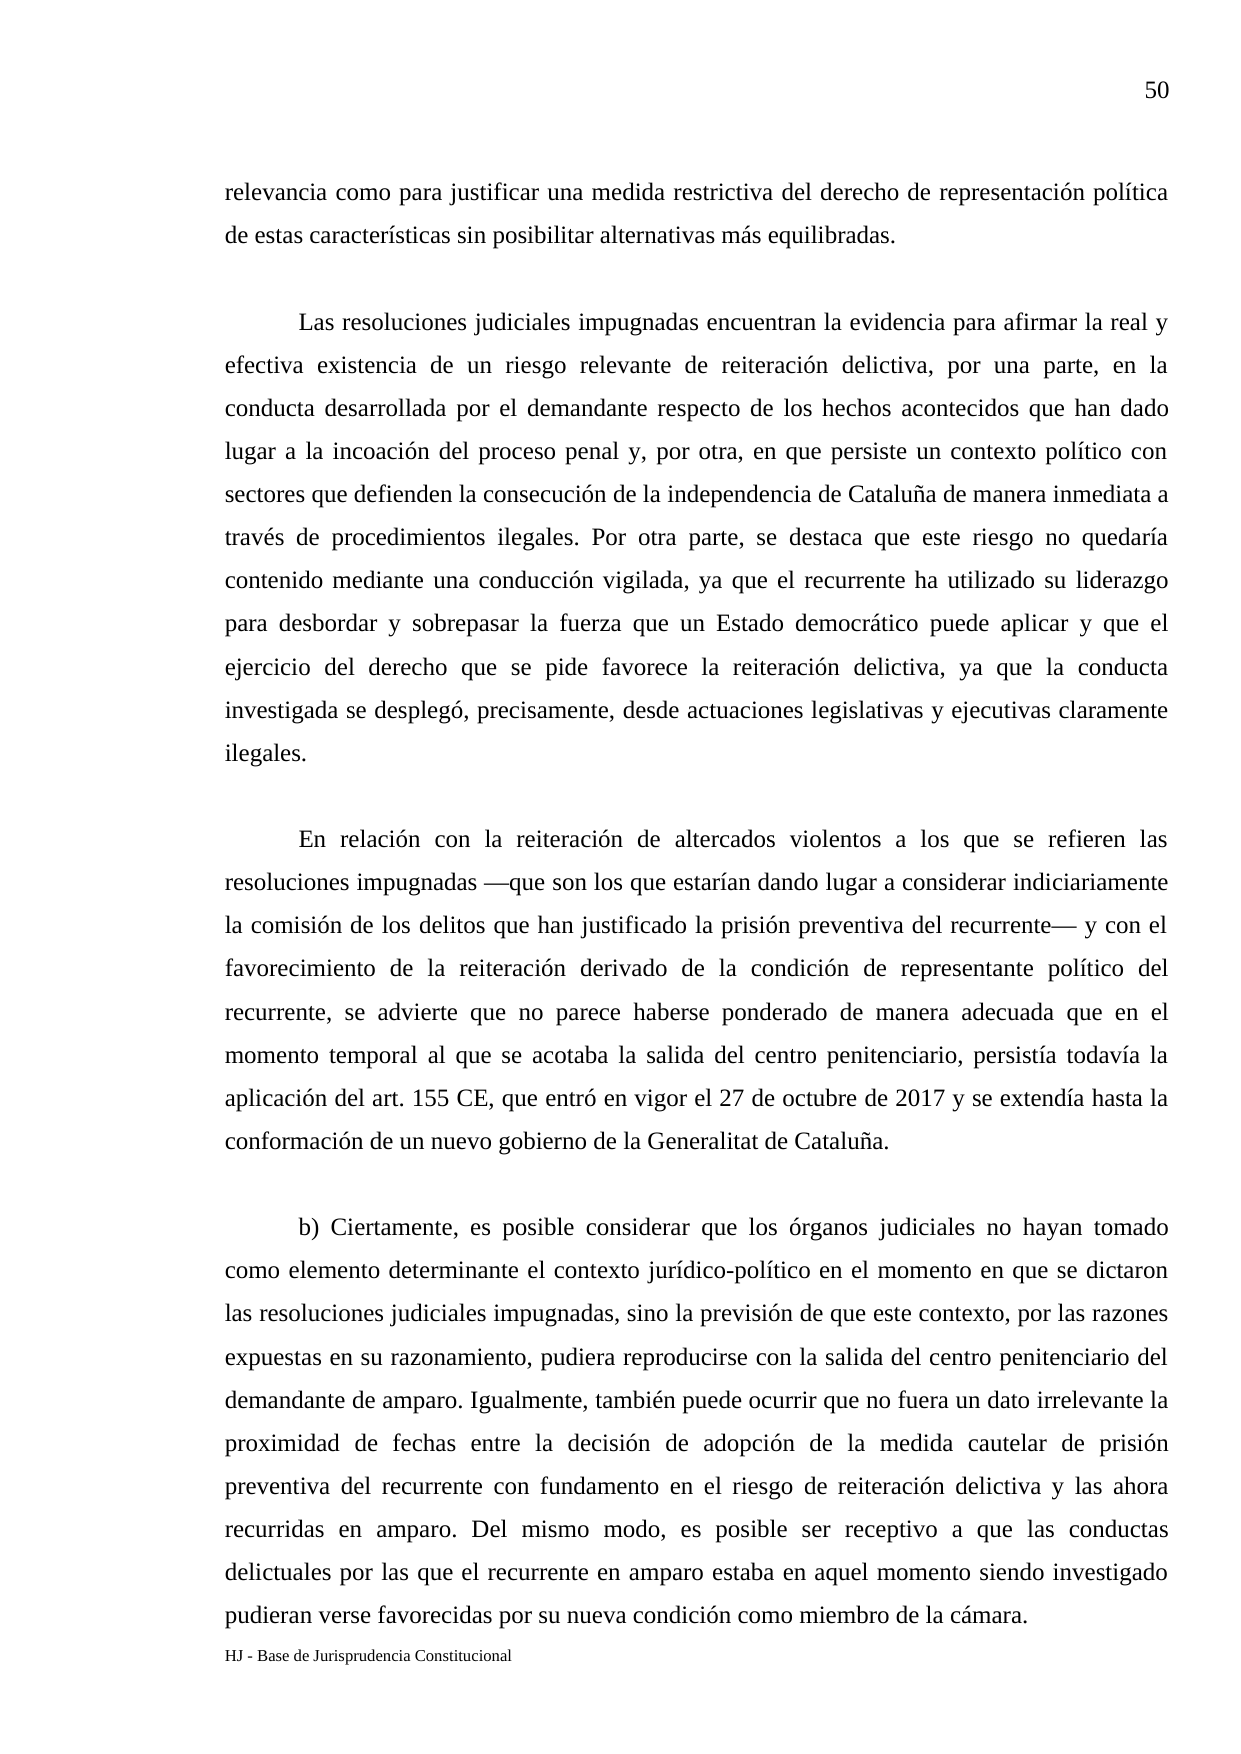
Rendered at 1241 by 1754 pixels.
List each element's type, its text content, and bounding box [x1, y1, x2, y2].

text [224, 177, 1169, 249]
text b) Ciertamente, es posible considerar que los órganos judiciales no hayan tomado como elemento determinante el contexto jurídico-político en el momento en que se dictaron las resoluciones judiciales impugnadas, sino la previsión de que este contexto, por las razones expuestas en su razonamiento, pudiera reproducirse con la salida del centro penitenciario del demandante de amparo. Igualmente, también puede ocurrir que no fuera un dato irrelevante la proximidad de fechas entre la decisión de adopción de la medida cautelar de prisión preventiva del recurrente con fundamento en el riesgo de reiteración delictiva y las ahora recurridas en amparo. Del mismo modo, es posible ser receptivo a que las conductas delictuales por las que el recurrente en amparo estaba en aquel momento siendo investigado pudieran verse favorecidas por su nueva condición como miembro de la cámara. [224, 1212, 1169, 1629]
text En relación con la reiteración de altercados violentos a los que se refieren las resoluciones impugnadas —que son los que estarían dando lugar a considerar indiciariamente la comisión de los delitos que han justificado la prisión preventiva del recurrente— y con el favorecimiento de la reiteración derivado de la condición de representante político del recurrente, se advierte que no parece haberse ponderado de manera adecuada que en el momento temporal al que se acotaba la salida del centro penitenciario, persistía todavía la aplicación del art. 155 CE, que entró en vigor el 27 de octubre de 2017 y se extendía hasta la conformación de un nuevo gobierno de la Generalitat de Cataluña. [224, 824, 1169, 1155]
text Las resoluciones judiciales impugnadas encuentran la evidencia para afirmar la real y efectiva existencia de un riesgo relevante de reiteración delictiva, por una parte, en la conducta desarrollada por el demandante respecto de los hechos acontecidos que han dado lugar a la incoación del proceso penal y, por otra, en que persiste un contexto político con sectores que defienden la consecución de la independencia de Cataluña de manera inmediata a través de procedimientos ilegales. Por otra parte, se destaca que este riesgo no quedaría contenido mediante una conducción vigilada, ya que el recurrente ha utilizado su liderazgo para desbordar y sobrepasar la fuerza que un Estado democrático puede aplicar y que el ejercicio del derecho que se pide favorece la reiteración delictiva, ya que la conducta investigada se desplegó, precisamente, desde actuaciones legislativas y ejecutivas claramente ilegales. [224, 307, 1169, 767]
